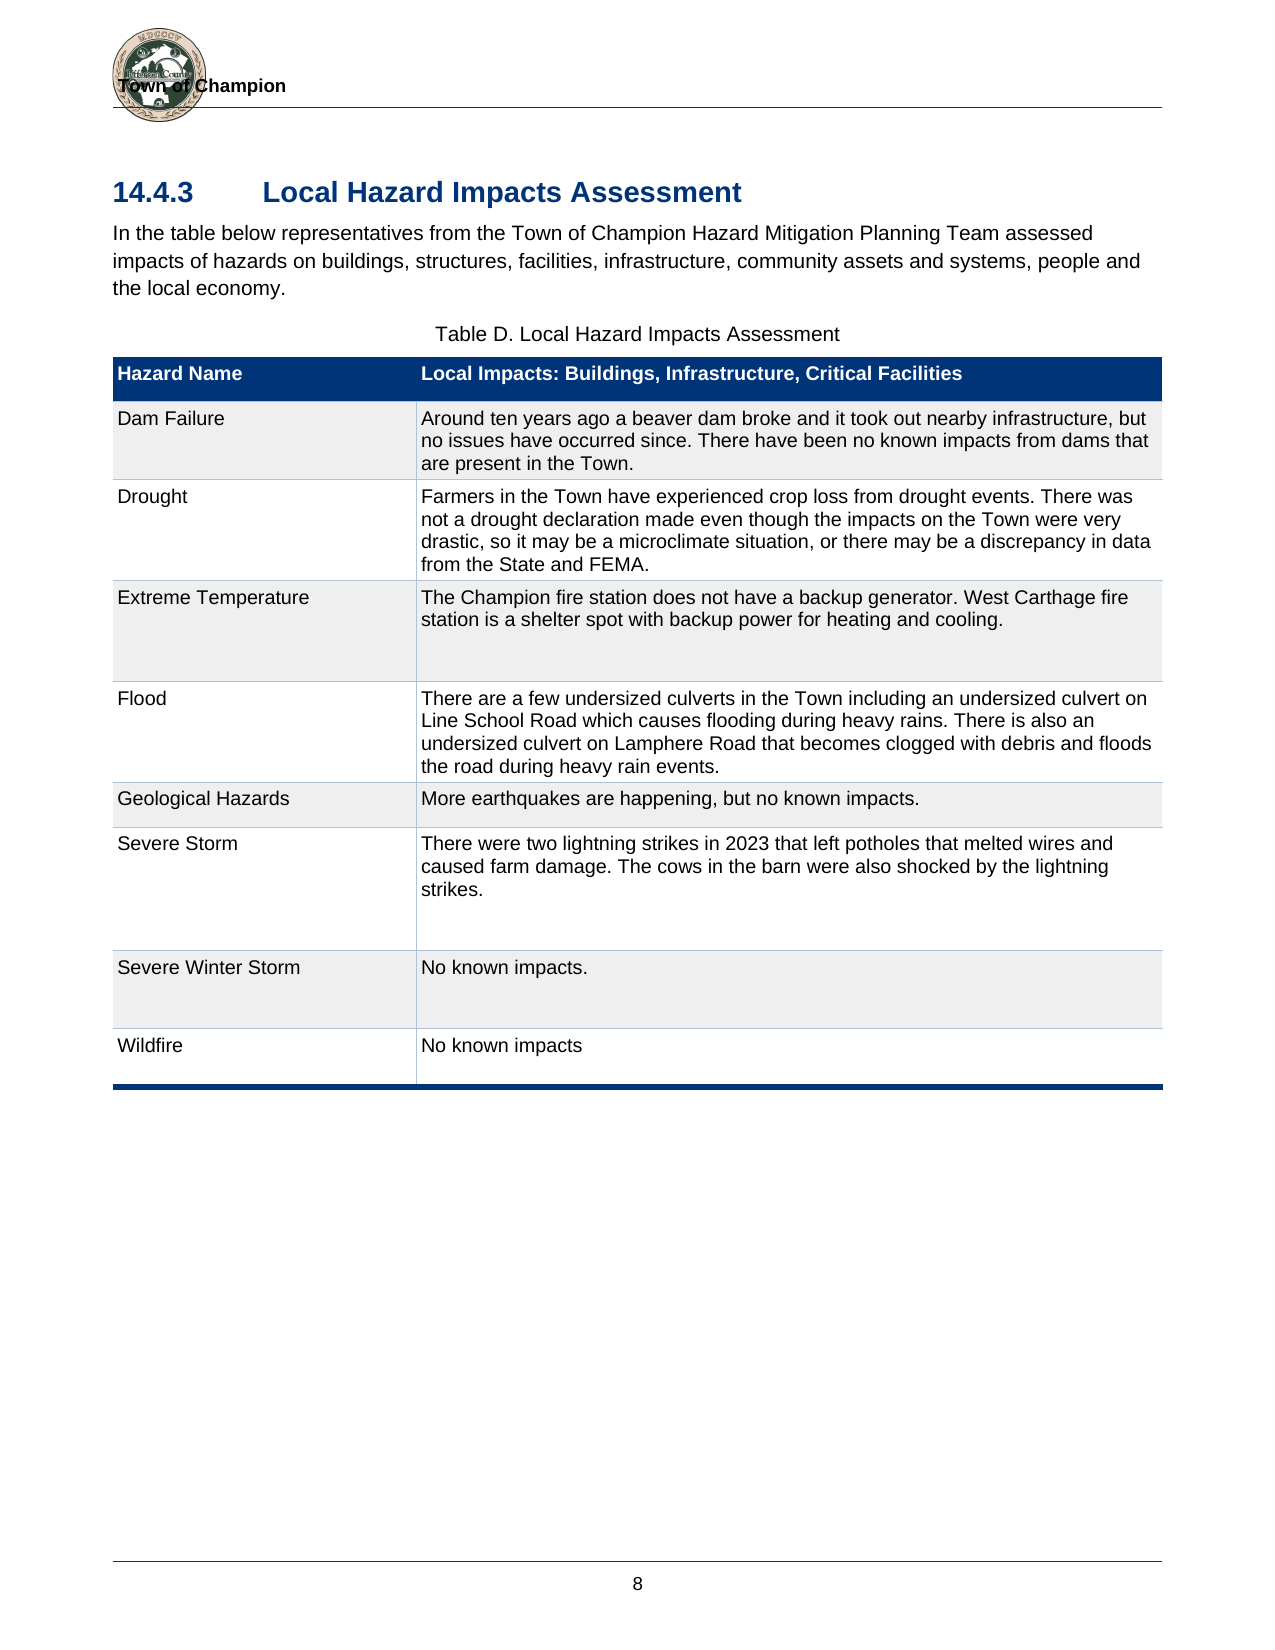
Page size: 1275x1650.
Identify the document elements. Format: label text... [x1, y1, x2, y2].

table_cell No known impacts [417, 1029, 1162, 1084]
table_cell Extreme Temperature [113, 581, 416, 681]
table_cell Around ten years ago a beaver dam broke and it took out nearby infrastructure, but no issues have occurred since. There have been no known impacts from dams that are present in the Town. [417, 402, 1162, 479]
picture [112, 28, 206, 122]
table_cell The Champion fire station does not have a backup generator. West Carthage fire station is a shelter spot with backup power for heating and cooling. [417, 581, 1162, 681]
table_cell No known impacts. [417, 951, 1162, 1028]
table_cell Flood [113, 682, 416, 782]
table_cell Severe Storm [113, 828, 416, 950]
table_cell Drought [113, 480, 416, 580]
picture [197, 81, 206, 90]
table_cell Wildfire [113, 1029, 416, 1084]
table_cell Severe Winter Storm [113, 951, 416, 1028]
subtitle Local Hazard Impacts Assessment [112, 175, 1162, 208]
table_cell Geological Hazards [113, 783, 416, 827]
table_cell Dam Failure [113, 402, 416, 479]
table_cell There are a few undersized culverts in the Town including an undersized culvert on Line School Road which causes flooding during heavy rains. There is also an undersized culvert on Lamphere Road that becomes clogged with debris and floods the road during heavy rain events. [417, 682, 1162, 782]
text Table D. Local Hazard Impacts Assessment [112, 322, 1162, 346]
text In the table below representatives from the Town of Champion Hazard Mitigation Planning Team assessed impacts of hazards on buildings, structures, facilities, infrastructure, community assets and systems, people and the local economy. [112, 221, 1162, 300]
table_cell There were two lightning strikes in 2023 that left potholes that melted wires and caused farm damage. The cows in the barn were also shocked by the lightning strikes. [417, 828, 1162, 950]
table_cell More earthquakes are happening, but no known impacts. [417, 783, 1162, 827]
table_header Local Impacts: Buildings, Infrastructure, Critical Facilities [416, 357, 1162, 401]
table_header Hazard Name [113, 357, 416, 401]
table_cell Farmers in the Town have experienced crop loss from drought events. There was not a drought declaration made even though the impacts on the Town were very drastic, so it may be a microclimate situation, or there may be a discrepancy in data from the State and FEMA. [417, 480, 1162, 580]
